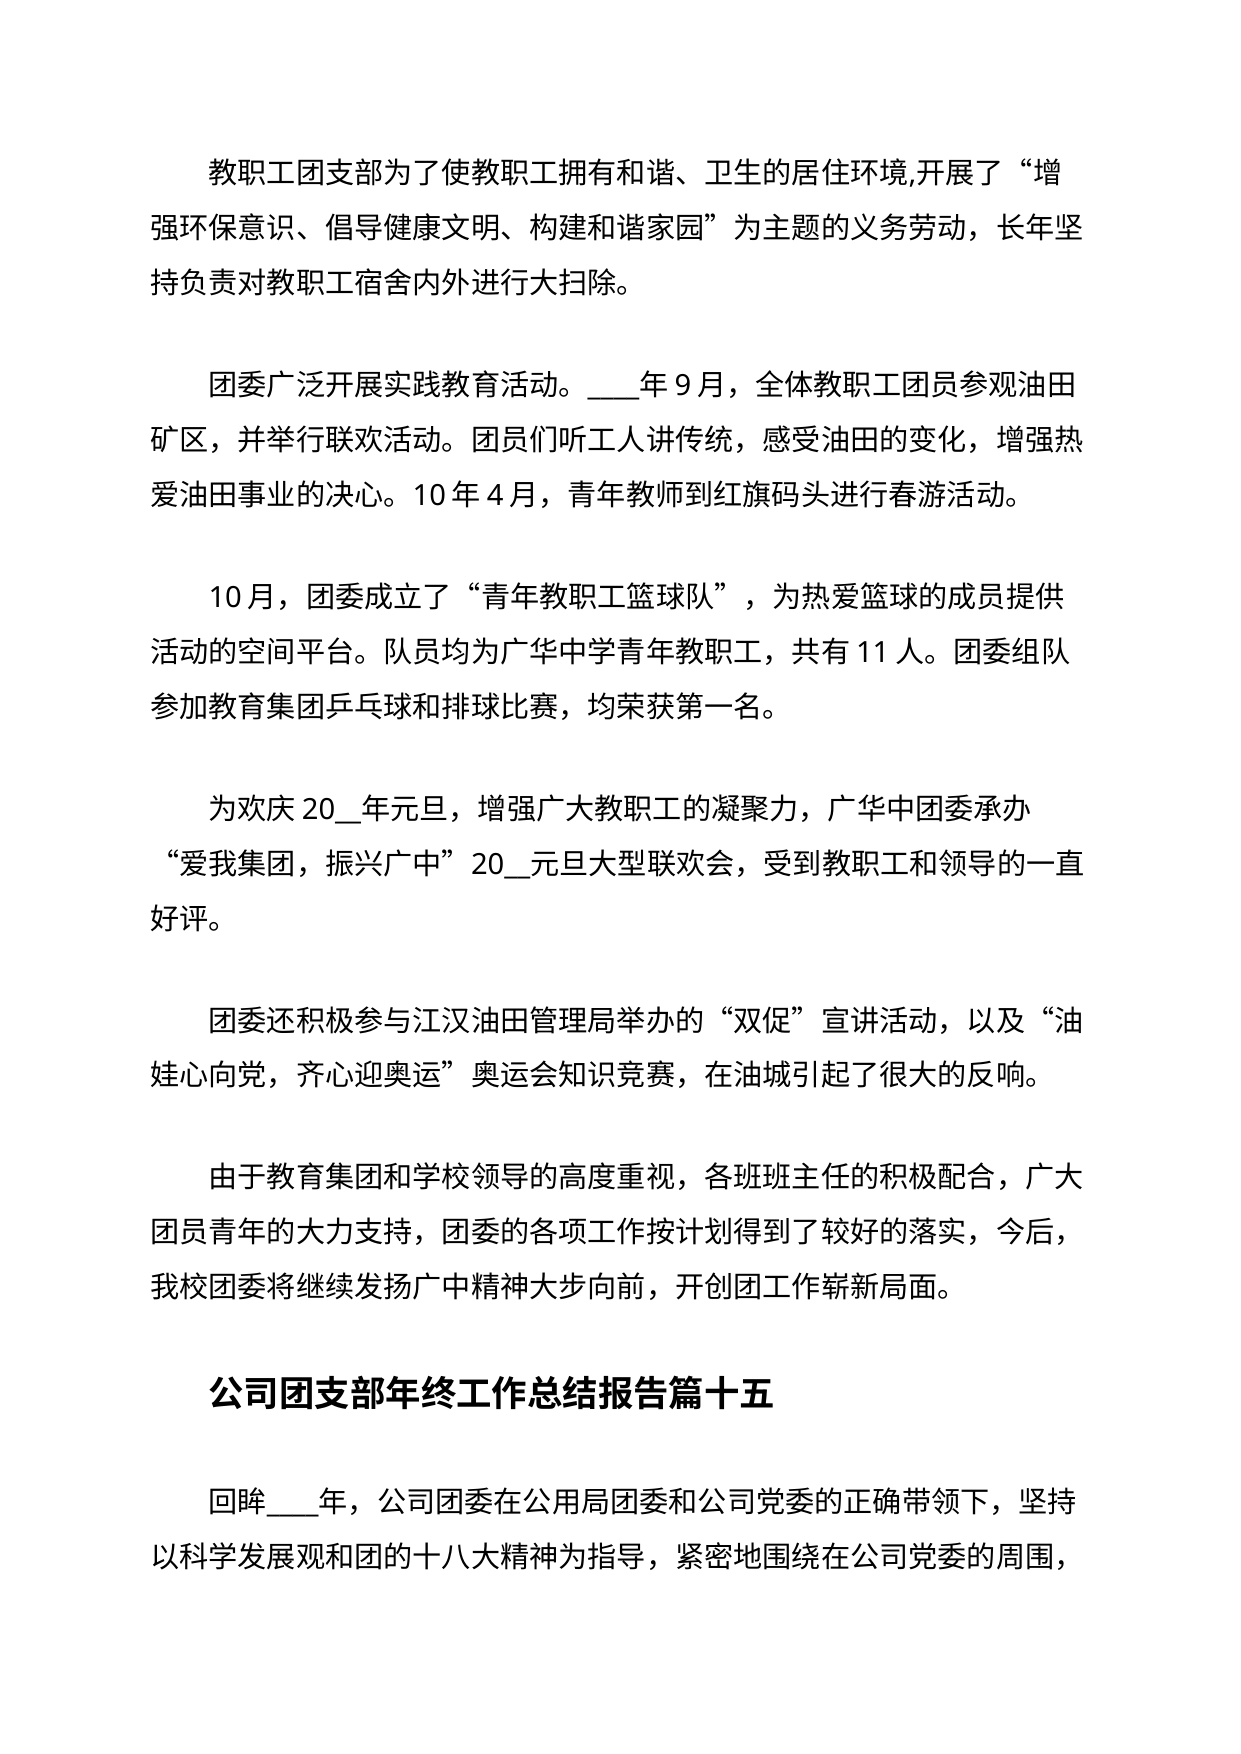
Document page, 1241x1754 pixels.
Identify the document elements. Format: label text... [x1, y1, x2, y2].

text 公司团支部年终工作总结报告篇十五 [150, 1365, 1090, 1417]
text 教职工团支部为了使教职工拥有和谐、卫生的居住环境,开展了“增强环保意识、倡导健康文明、构建和谐家园”为主题的义务劳动，长年坚持负责对教职工宿舍内外进行大扫除。 [150, 150, 1090, 302]
text 10月，团委成立了“青年教职工篮球队”，为热爱篮球的成员提供活动的空间平台。队员均为广华中学青年教职工，共有11人。团委组队参加教育集团乒乓球和排球比赛，均荣获第一名。 [150, 573, 1090, 726]
text 为欢庆20__年元旦，增强广大教职工的凝聚力，广华中团委承办 “爱我集团，振兴广中”20__元旦大型联欢会，受到教职工和领导的一直好评。 [150, 785, 1090, 938]
text 团委还积极参与江汉油田管理局举办的“双促”宣讲活动，以及“油娃心向党，齐心迎奥运”奥运会知识竞赛，在油城引起了很大的反响。 [150, 997, 1090, 1094]
text 由于教育集团和学校领导的高度重视，各班班主任的积极配合，广大团员青年的大力支持，团委的各项工作按计划得到了较好的落实，今后，我校团委将继续发扬广中精神大步向前，开创团工作崭新局面。 [150, 1154, 1090, 1306]
text 团委广泛开展实践教育活动。____年9月，全体教职工团员参观油田矿区，并举行联欢活动。团员们听工人讲传统，感受油田的变化，增强热爱油田事业的决心。10年4月，青年教师到红旗码头进行春游活动。 [150, 362, 1090, 514]
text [150, 1479, 1090, 1576]
